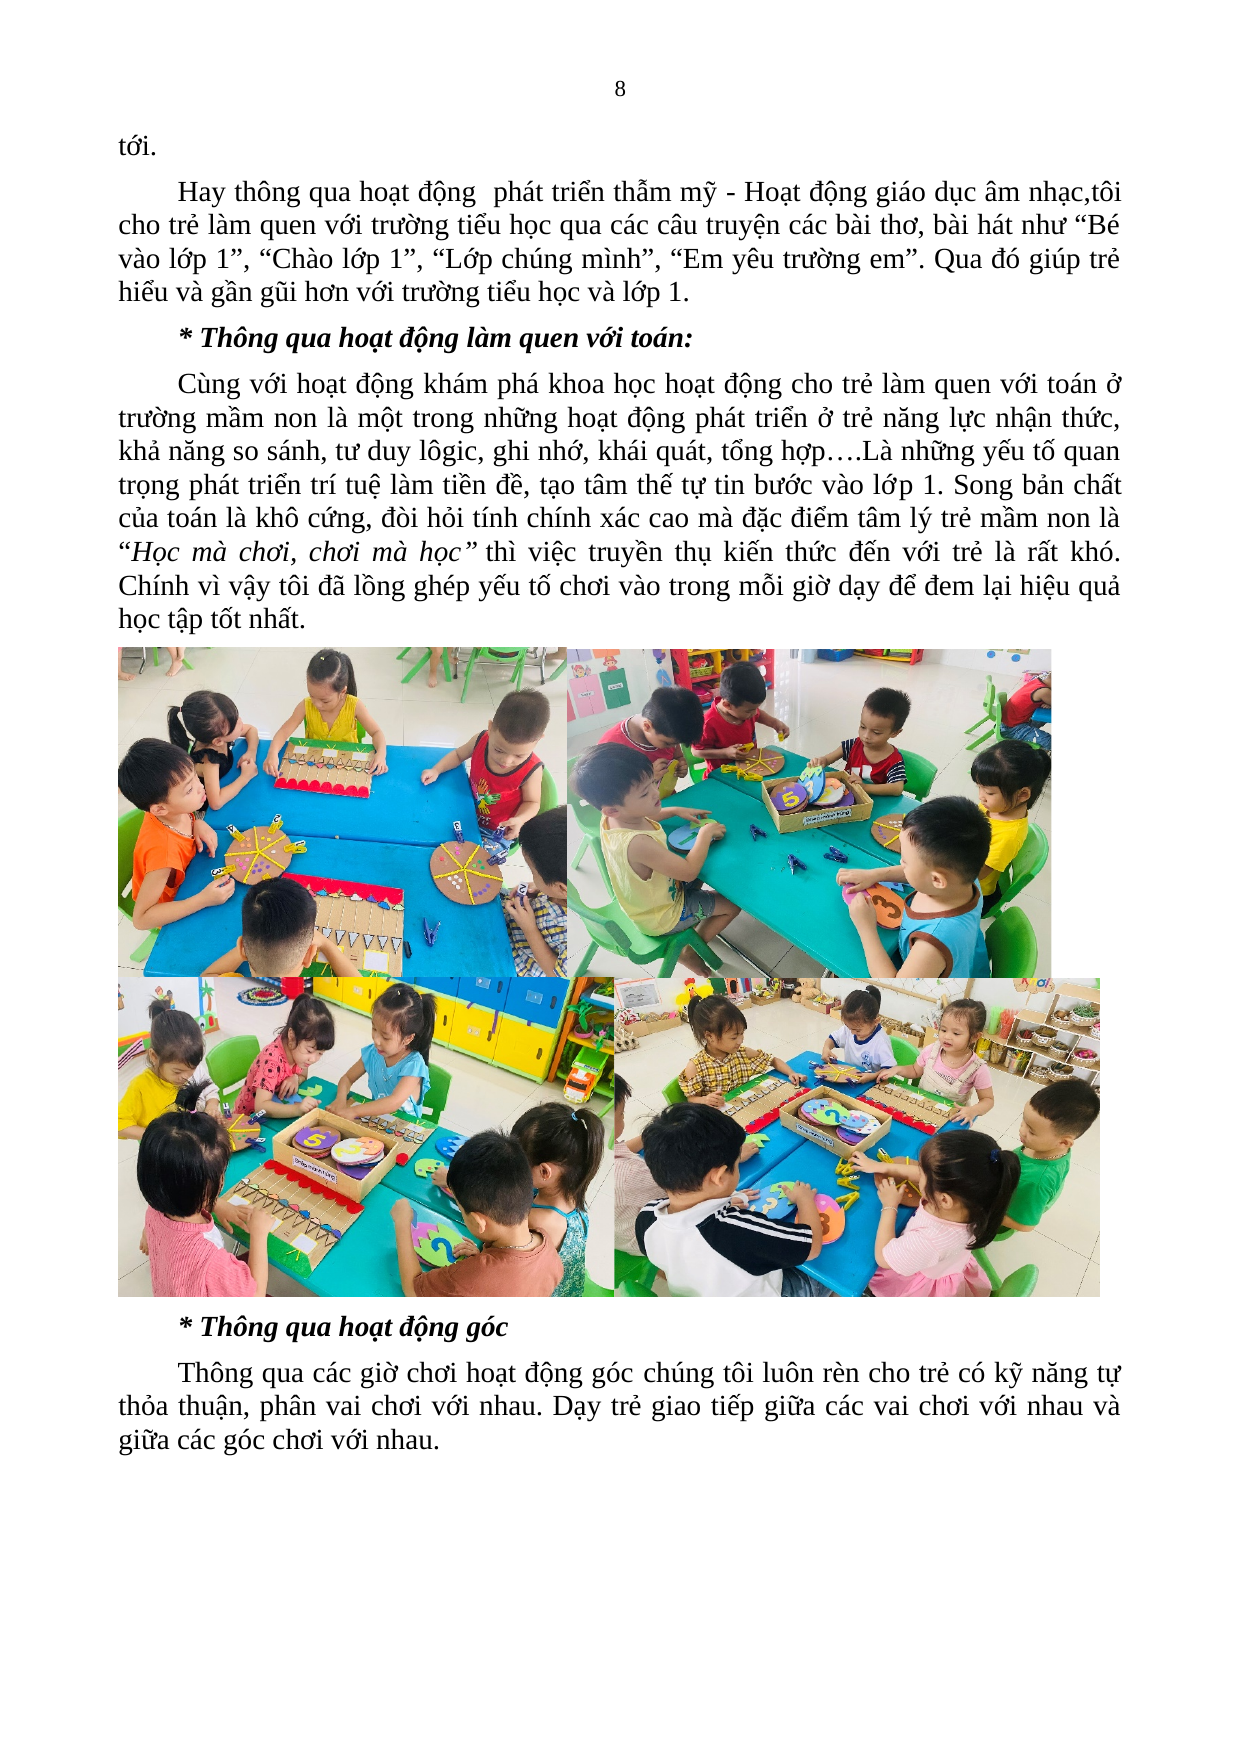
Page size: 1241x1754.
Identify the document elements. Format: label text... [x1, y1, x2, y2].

text * Thông qua hoạt động góc [118, 1309, 1122, 1342]
text Hay thông qua hoạt động phát triển thẫm mỹ - Hoạt động giáo dục âm nhạc,tôi cho trẻ làm quen với trường tiểu học qua các câu truyện các bài thơ, bài hát như “Bé vào lớp 1”, “Chào lớp 1”, “Lớp chúng mình”, “Em yêu trường em”. Qua đó giúp trẻ hiểu và gần gũi hơn với trường tiểu học và lớp 1. [118, 174, 1122, 308]
text Thông qua các giờ chơi hoạt động góc chúng tôi luôn rèn cho trẻ có kỹ năng tự thỏa thuận, phân vai chơi với nhau. Dạy trẻ giao tiếp giữa các vai chơi với nhau và giữa các góc chơi với nhau. [118, 1355, 1122, 1456]
text Cùng với hoạt động khám phá khoa học hoạt động cho trẻ làm quen với toán ở trường mầm non là một trong những hoạt động phát triển ở trẻ năng lực nhận thức, khả năng so sánh, tư duy lôgic, ghi nhớ, khái quát, tổng hợp….Là những yếu tố quan trọng phát triển trí tuệ làm tiền đề, tạo tâm thế tự tin bước vào lớp 1. Song bản chất của toán là khô cứng, đòi hỏi tính chính xác cao mà đặc điểm tâm lý trẻ mầm non là “Học mà chơi, chơi mà học” thì việc truyền thụ kiến thức đến với trẻ là rất khó. Chính vì vậy tôi đã lồng ghép yếu tố chơi vào trong mỗi giờ dạy để đem lại hiệu quả học tập tốt nhất. [118, 366, 1122, 635]
picture [118, 647, 1100, 1297]
text * Thông qua hoạt động làm quen với toán: [118, 320, 1122, 354]
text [118, 128, 1122, 161]
